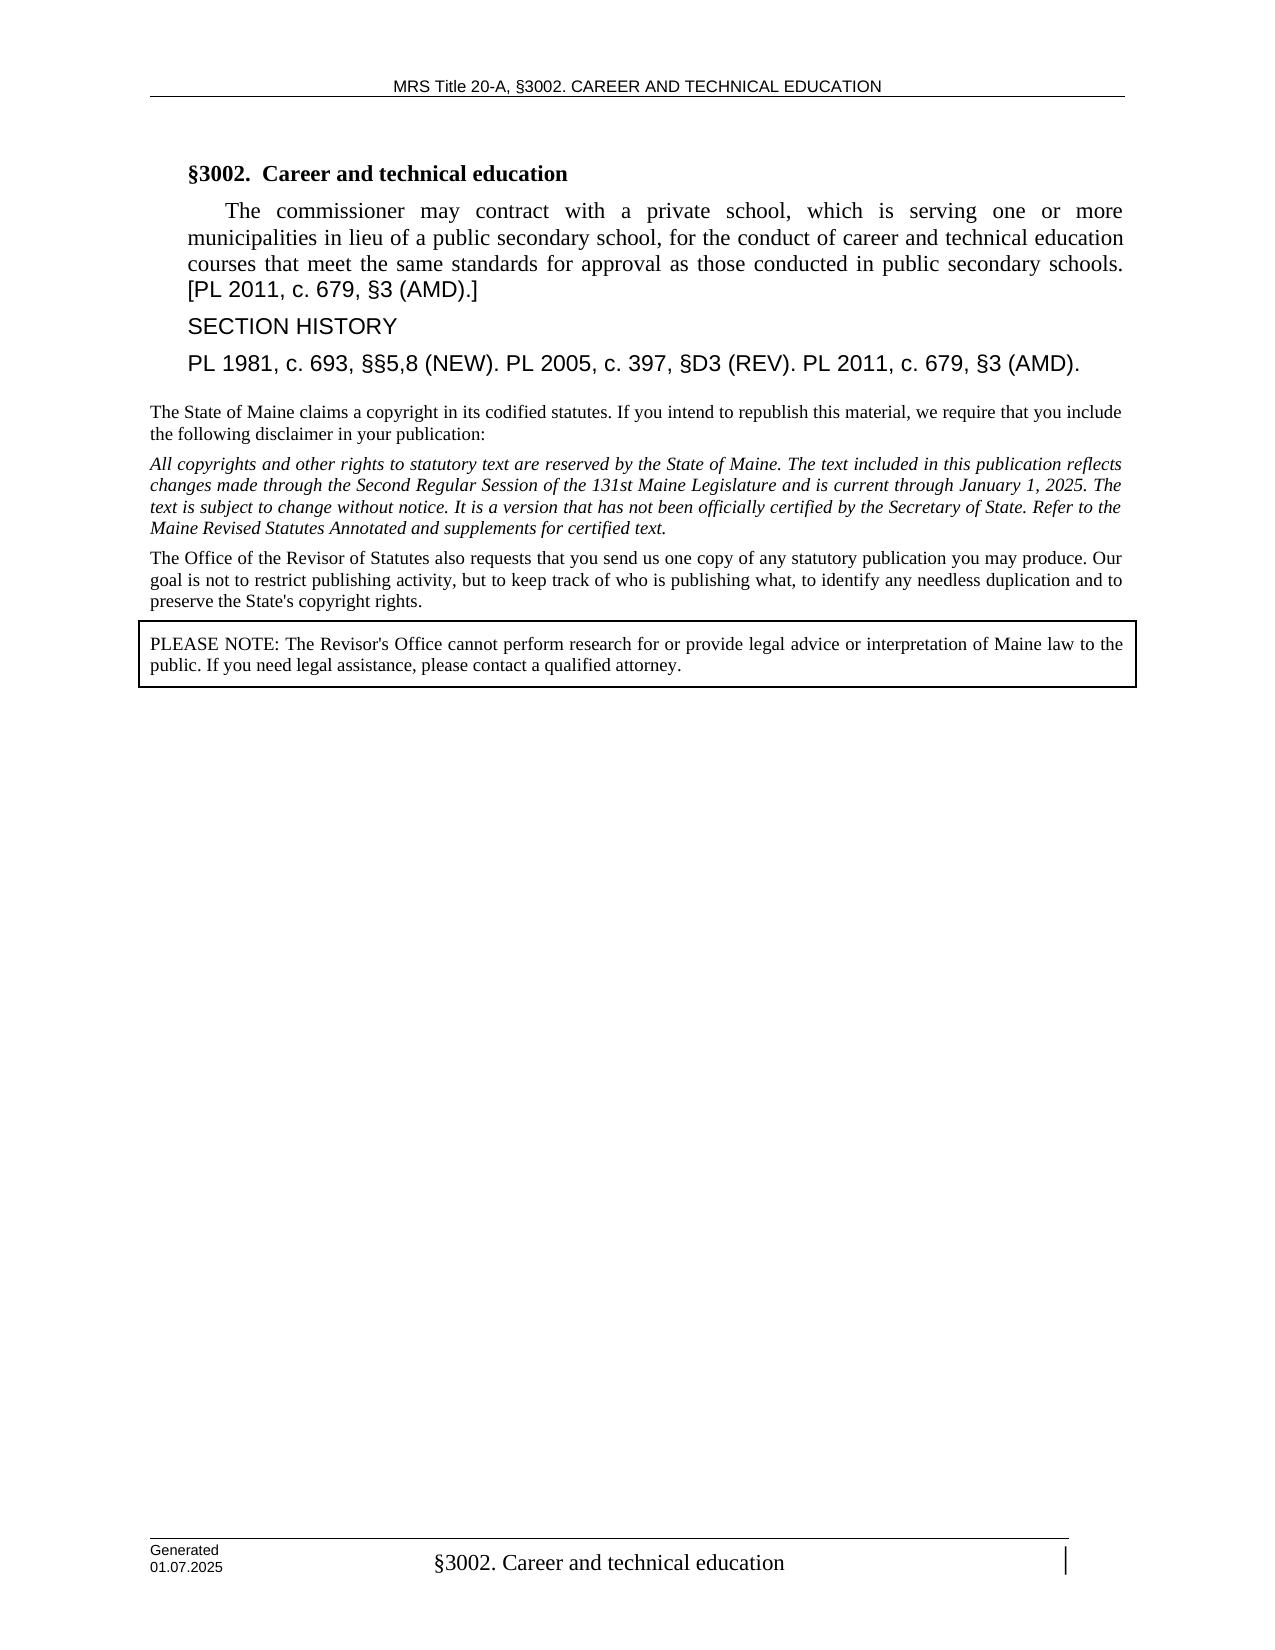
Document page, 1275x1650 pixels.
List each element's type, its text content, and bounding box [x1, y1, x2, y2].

text The State of Maine claims a copyright in its codified statutes. If you intend to republish this material, we require that you include the following disclaimer in your publication: [150, 401, 1125, 444]
text The Office of the Revisor of Statutes also requests that you send us one copy of any statutory publication you may produce. Our goal is not to restrict publishing activity, but to keep track of who is publishing what, to identify any needless duplication and to preserve the State's copyright rights. [150, 547, 1125, 612]
text §3002. Career and technical education [187, 160, 1125, 187]
text PL 1981, c. 693, §§5,8 (NEW). PL 2005, c. 397, §D3 (REV). PL 2011, c. 679, §3 (AMD). [187, 350, 1125, 376]
text All copyrights and other rights to statutory text are reserved by the State of Maine. The text included in this publication reflects changes made through the Second Regular Session of the 131st Maine Legislature and is current through January 1, 2025 . The text is subject to change without notice. It is a version that has not been officially certified by the Secretary of State. Refer to the Maine Revised Statutes Annotated and supplements for certified text. [150, 453, 1125, 539]
text The commissioner may contract with a private school, which is serving one or more municipalities in lieu of a public secondary school, for the conduct of career and technical education courses that meet the same standards for approval as those conducted in public secondary schools. [PL 2011, c. 679, §3 (AMD).] [187, 197, 1125, 303]
text PLEASE NOTE: The Revisor's Office cannot perform research for or provide legal advice or interpretation of Maine law to the public. If you need legal assistance, please contact a qualified attorney. [140, 622, 1135, 686]
text SECTION HISTORY [187, 313, 1125, 339]
